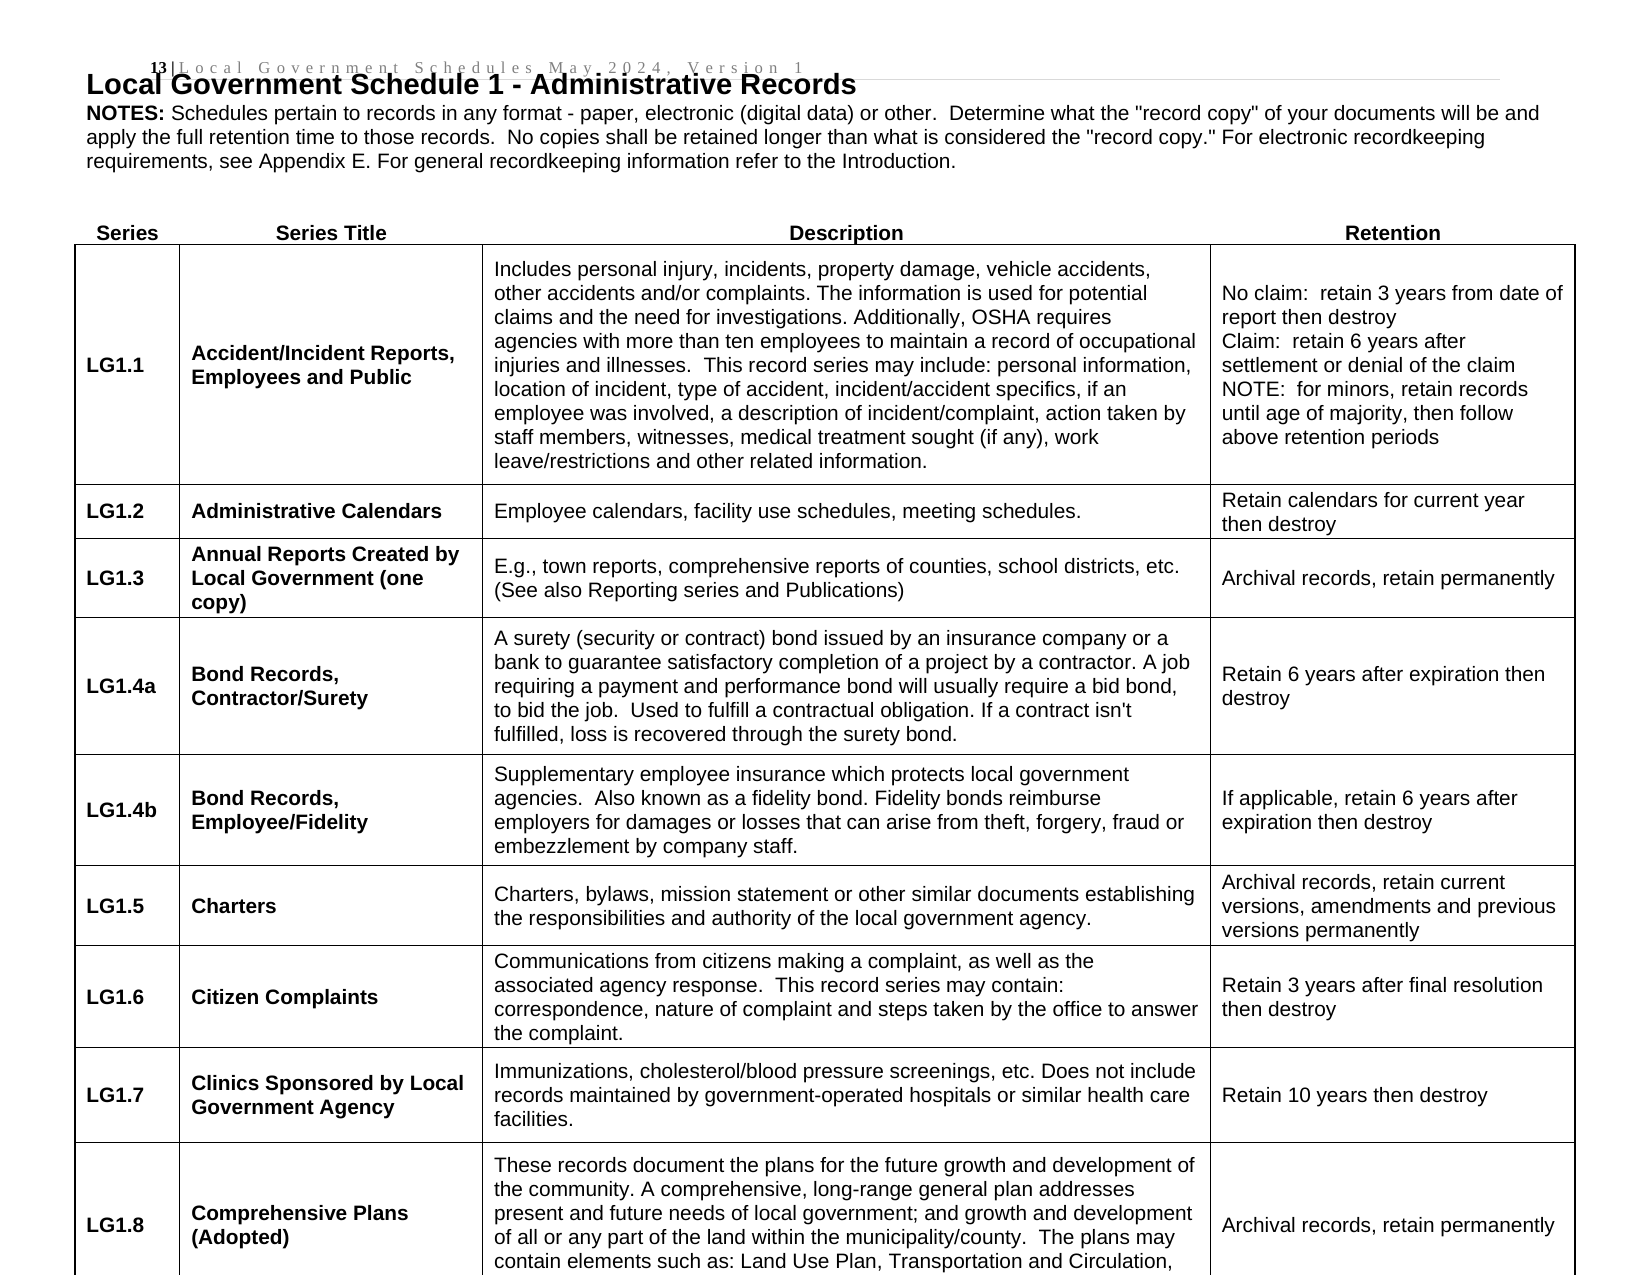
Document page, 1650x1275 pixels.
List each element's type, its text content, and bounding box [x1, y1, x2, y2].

table_cell Administrative Calendars [180, 485, 482, 537]
table_cell LG1.6 [76, 946, 179, 1047]
table_cell E.g., town reports, comprehensive reports of counties, school districts, etc. (See also Reporting series and Publications) [483, 539, 1210, 617]
table_cell Communications from citizens making a complaint, as well as the associated agency response. This record series may contain: correspondence, nature of complaint and steps taken by the office to answer the complaint. [483, 946, 1210, 1047]
table_cell If applicable, retain 6 years after expiration then destroy [1211, 755, 1574, 865]
table_cell LG1.1 [76, 245, 179, 484]
table_cell LG1.4b [76, 755, 179, 865]
table_cell LG1.5 [76, 866, 179, 945]
table_cell Bond Records, Contractor/Surety [180, 618, 482, 754]
table_cell Bond Records, Employee/Fidelity [180, 755, 482, 865]
table_cell Employee calendars, facility use schedules, meeting schedules. [483, 485, 1210, 537]
table_cell These records document the plans for the future growth and development of the community. A comprehensive, long-range general plan addresses present and future needs of local government; and growth and development of all or any part of the land within the municipality/county. The plans may contain elements such as: Land Use Plan, Transportation and Circulation, Economy, Environment, Community Facilities Plan. [483, 1143, 1210, 1275]
table_cell Supplementary employee insurance which protects local government agencies. Also known as a fidelity bond. Fidelity bonds reimburse employers for damages or losses that can arise from theft, forgery, fraud or embezzlement by company staff. [483, 755, 1210, 865]
table_cell LG1.2 [76, 485, 179, 537]
table_cell LG1.8 [76, 1143, 179, 1275]
table_cell Retention [1210, 196, 1575, 244]
table_cell Retain 3 years after final resolution then destroy [1211, 946, 1574, 1047]
table_cell Series [75, 196, 180, 244]
table_cell Retain 6 years after expiration then destroy [1211, 618, 1574, 754]
table_cell Archival records, retain current versions, amendments and previous versions permanently [1211, 866, 1574, 945]
table_cell Retain 10 years then destroy [1211, 1048, 1574, 1142]
table_cell Archival records, retain permanently [1211, 539, 1574, 617]
table_cell Clinics Sponsored by Local Government Agency [180, 1048, 482, 1142]
table_cell Includes personal injury, incidents, property damage, vehicle accidents, other accidents and/or complaints. The information is used for potential claims and the need for investigations. Additionally, OSHA requires agencies with more than ten employees to maintain a record of occupational injuries and illnesses. This record series may include: personal information, location of incident, type of accident, incident/accident specifics, if an employee was involved, a description of incident/complaint, action taken by staff members, witnesses, medical treatment sought (if any), work leave/restrictions and other related information. [483, 245, 1210, 484]
table_cell Archival records, retain permanently [1211, 1143, 1574, 1275]
table_cell LG1.4a [76, 618, 179, 754]
table_cell Annual Reports Created by Local Government (one copy) [180, 539, 482, 617]
table_header Local Government Schedule 1 - Administrative Records NOTES: Schedules pertain to records in any format - paper, electronic (digital data) or other. Determine what the "record copy" of your documents will be and apply the full retention time to those records. No copies shall be retained longer than what is considered the "record copy." For electronic recordkeeping requirements, see Appendix E. For general recordkeeping information refer to the Introduction. [75, 0, 1575, 196]
table_cell Series Title [180, 196, 483, 244]
table_cell LG1.3 [76, 539, 179, 617]
table_cell Description [483, 196, 1210, 244]
table_cell Charters, bylaws, mission statement or other similar documents establishing the responsibilities and authority of the local government agency. [483, 866, 1210, 945]
table_cell No claim: retain 3 years from date of report then destroy Claim: retain 6 years after settlement or denial of the claim NOTE: for minors, retain records until age of majority, then follow above retention periods [1211, 245, 1574, 484]
table_cell Accident/Incident Reports, Employees and Public [180, 245, 482, 484]
table_cell Comprehensive Plans (Adopted) [180, 1143, 482, 1275]
table_cell Citizen Complaints [180, 946, 482, 1047]
table_cell Immunizations, cholesterol/blood pressure screenings, etc. Does not include records maintained by government-operated hospitals or similar health care facilities. [483, 1048, 1210, 1142]
table_cell LG1.7 [76, 1048, 179, 1142]
table_cell Charters [180, 866, 482, 945]
table_cell Retain calendars for current year then destroy [1211, 485, 1574, 537]
table_cell A surety (security or contract) bond issued by an insurance company or a bank to guarantee satisfactory completion of a project by a contractor. A job requiring a payment and performance bond will usually require a bid bond, to bid the job. Used to fulfill a contractual obligation. If a contract isn't fulfilled, loss is recovered through the surety bond. [483, 618, 1210, 754]
